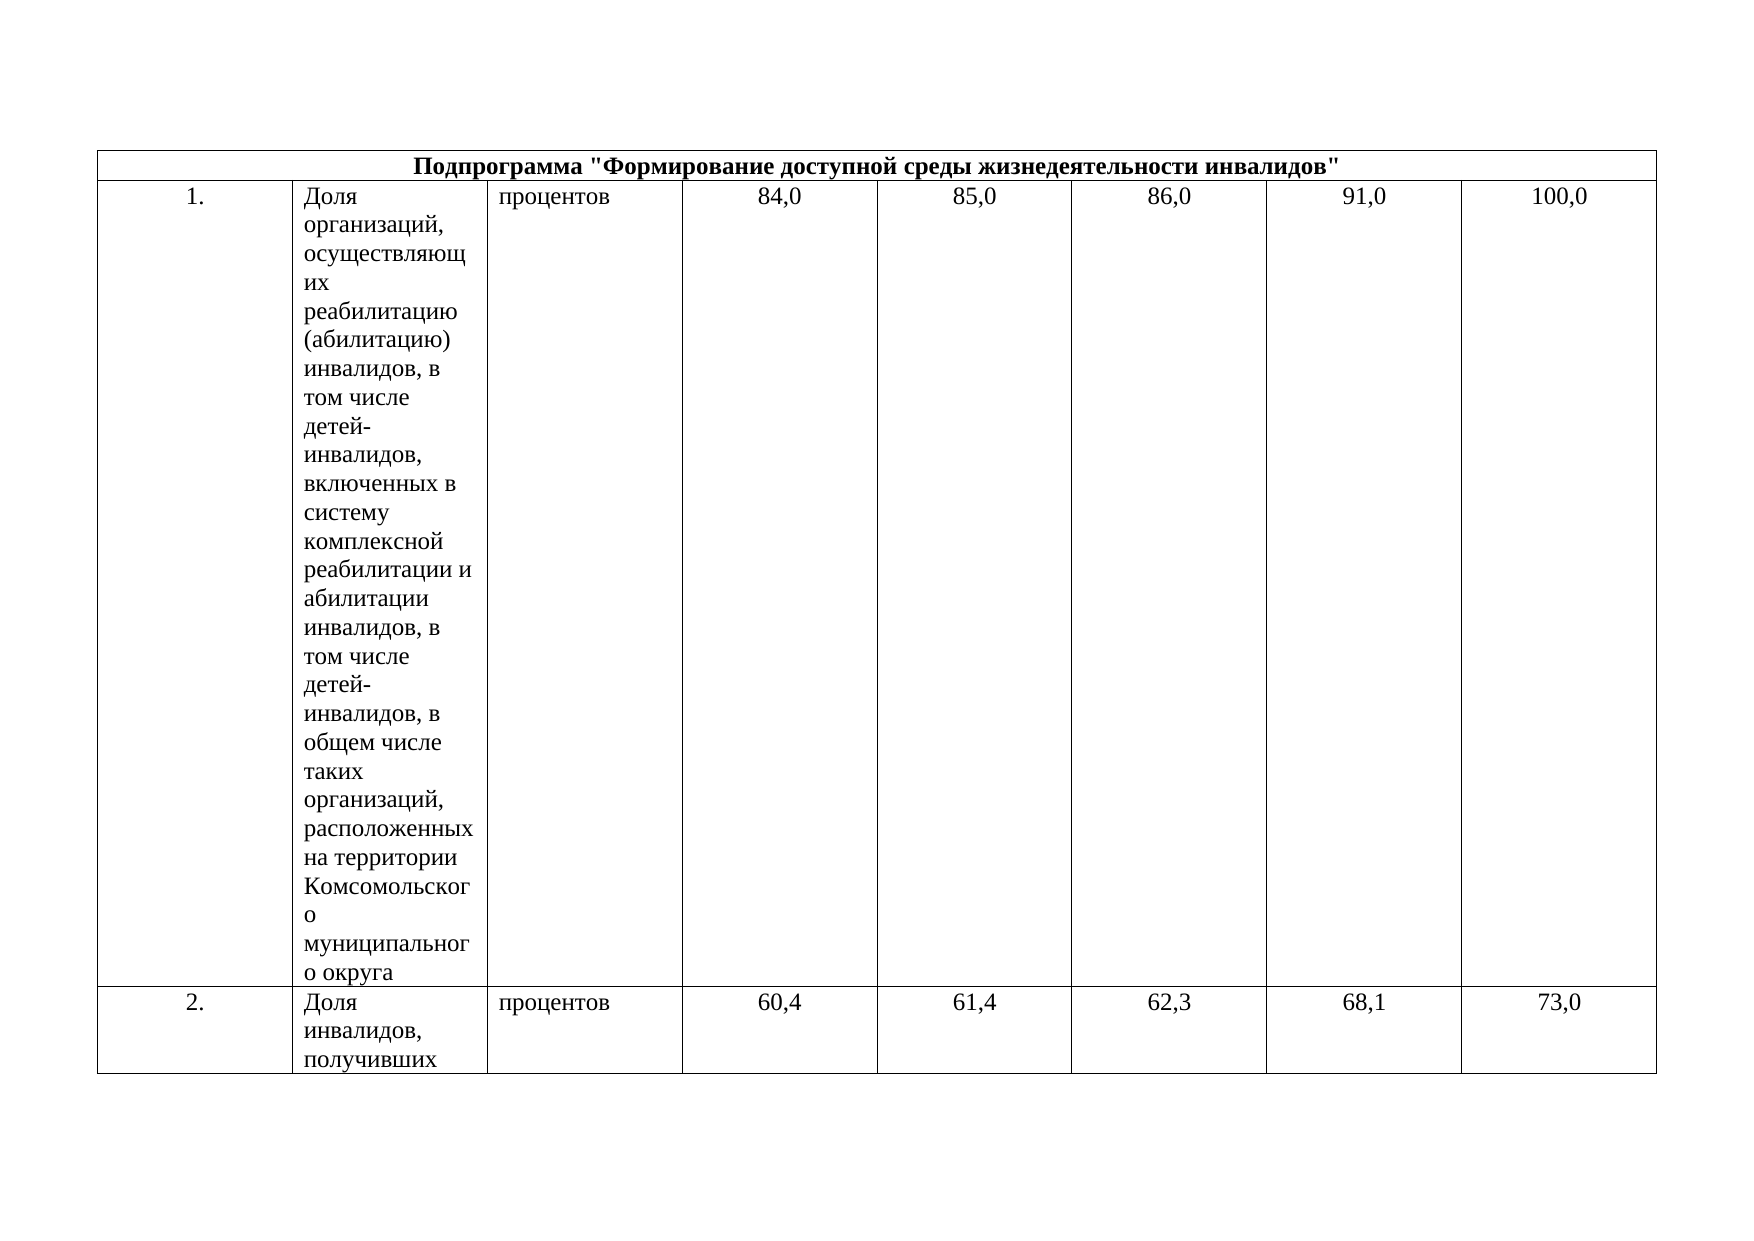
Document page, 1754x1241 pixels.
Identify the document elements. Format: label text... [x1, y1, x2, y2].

table_cell 1. [98, 181, 292, 986]
table_cell 62,3 [1072, 987, 1266, 1073]
table_cell 2. [98, 987, 292, 1073]
table_cell 100,0 [1462, 181, 1656, 986]
table_cell 86,0 [1072, 181, 1266, 986]
table_cell 84,0 [683, 181, 877, 986]
table_cell 68,1 [1267, 987, 1461, 1073]
table_cell Доля организаций, осуществляющих реабилитацию (абилитацию) инвалидов, в том числе детей-инвалидов, включенных в систему комплексной реабилитации и абилитации инвалидов, в том числе детей-инвалидов, в общем числе таких организаций, расположенных на территории Комсомольского муниципального округа [293, 181, 487, 986]
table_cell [293, 987, 487, 1073]
table_cell процентов [488, 181, 682, 986]
table_cell процентов [488, 987, 682, 1073]
table_cell 60,4 [683, 987, 877, 1073]
table_cell 91,0 [1267, 181, 1461, 986]
table_cell 73,0 [1462, 987, 1656, 1073]
table_cell Подпрограмма "Формирование доступной среды жизнедеятельности инвалидов" [98, 151, 1656, 180]
table_cell 61,4 [878, 987, 1071, 1073]
table_cell 85,0 [878, 181, 1071, 986]
